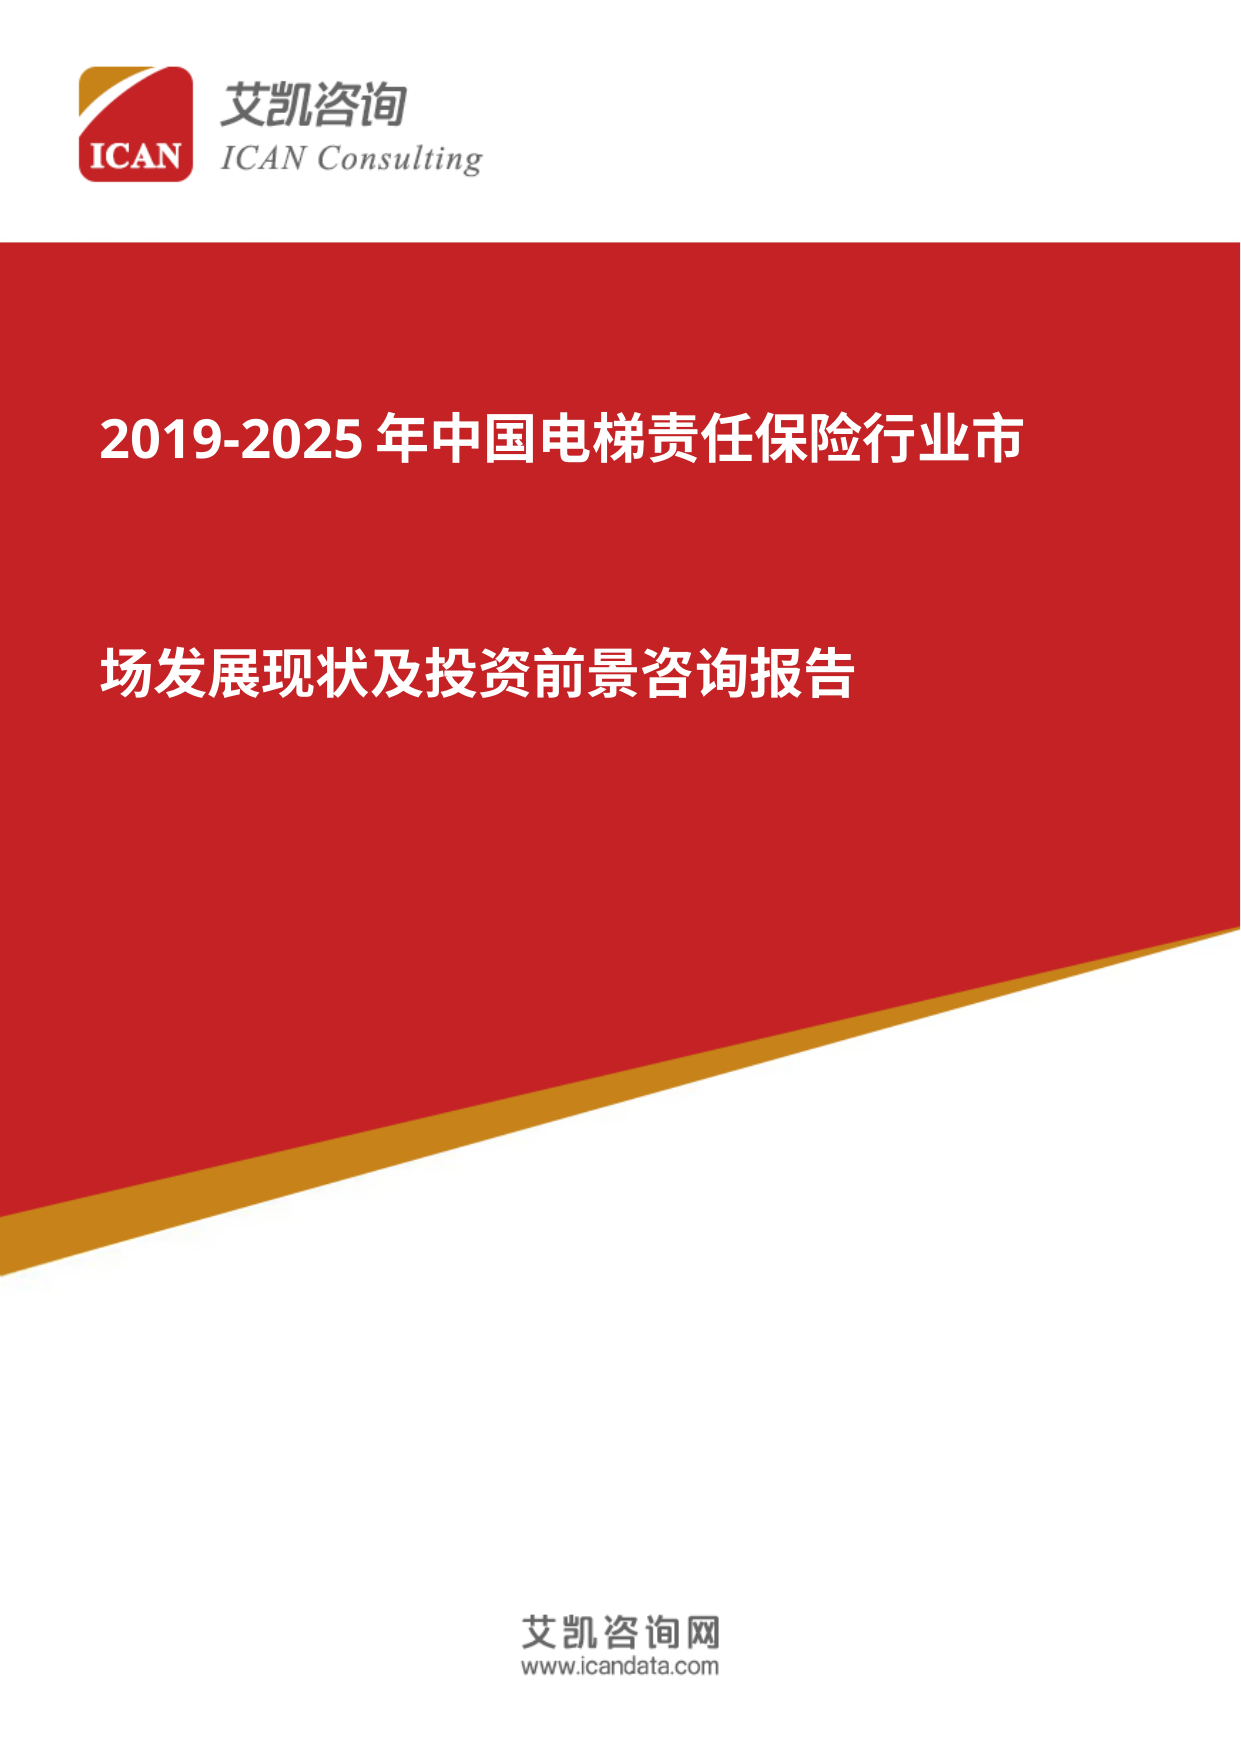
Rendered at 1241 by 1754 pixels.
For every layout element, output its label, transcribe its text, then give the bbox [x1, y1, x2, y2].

picture [0, 5, 1241, 1754]
subtitle 2019-2025年中国电梯责任保险行业市场发展现状及投资前景咨询报告 [99, 386, 1053, 718]
